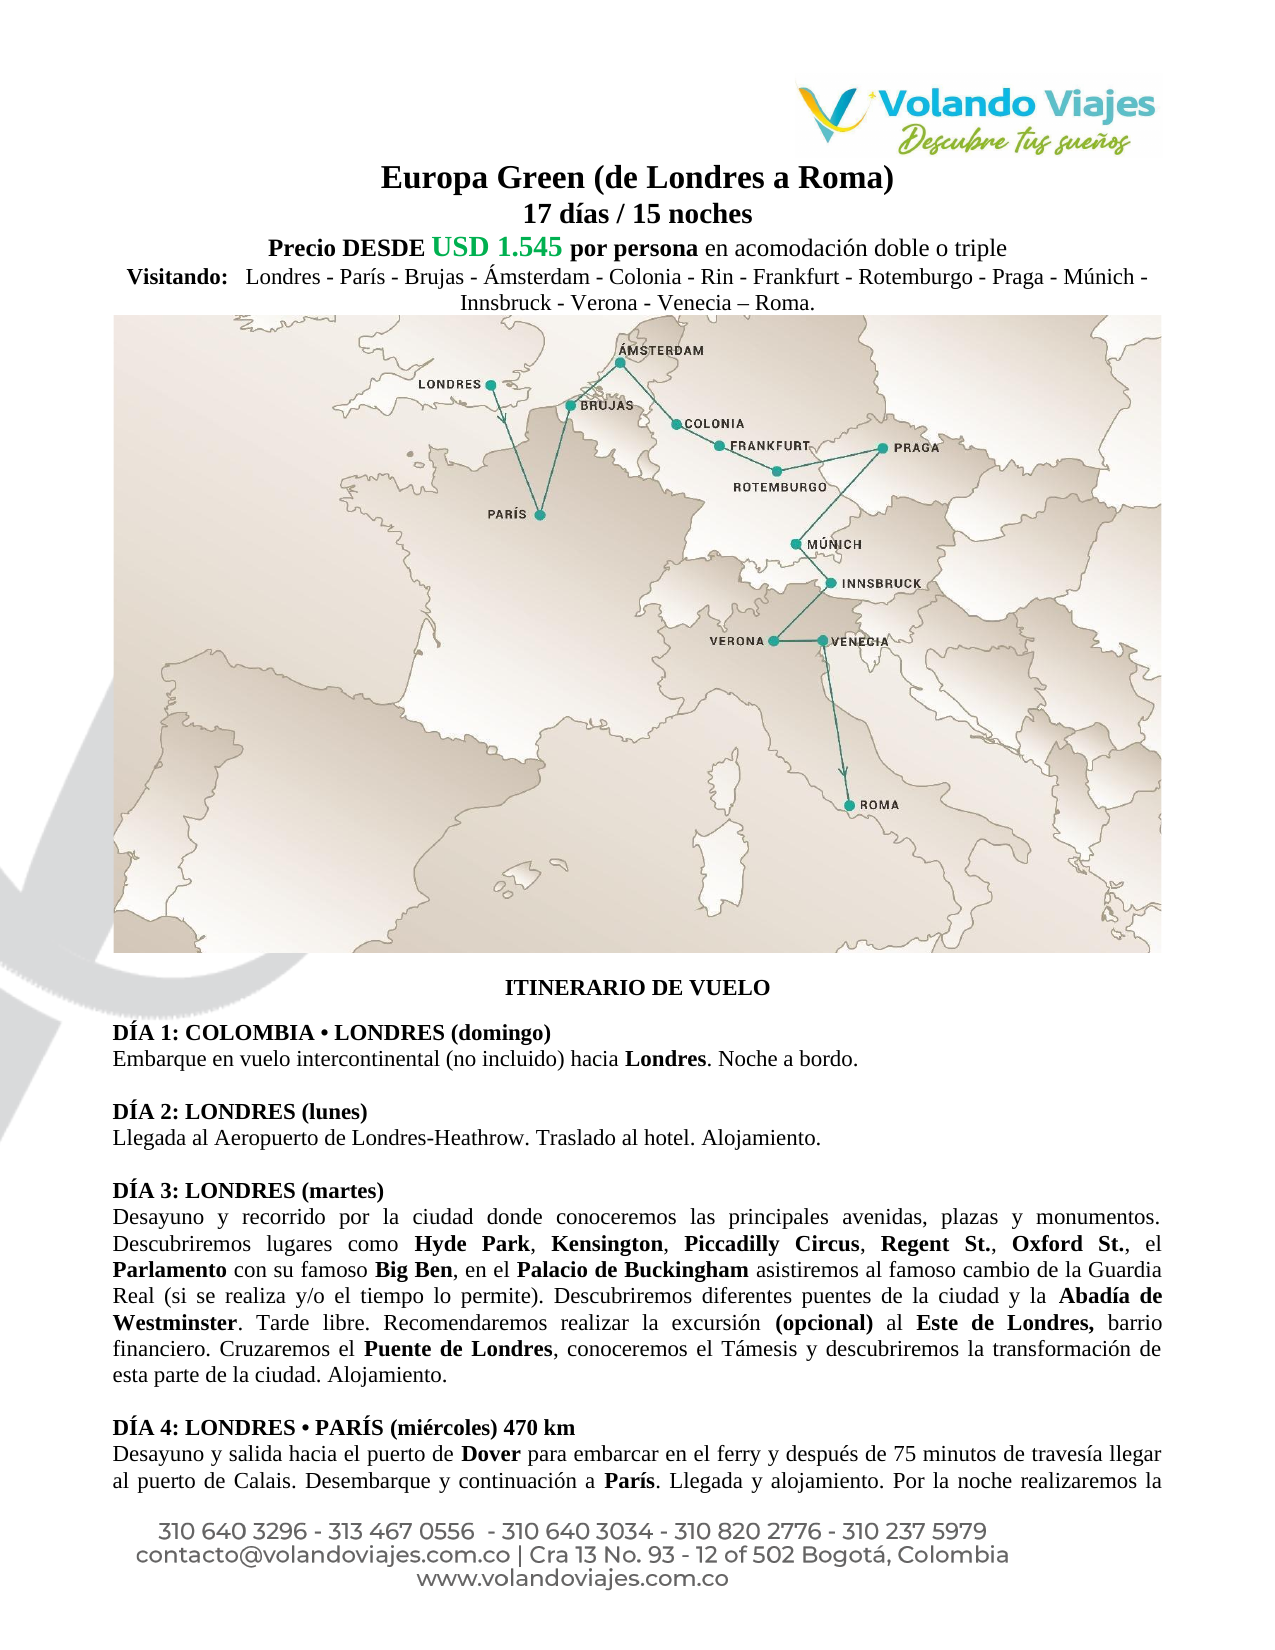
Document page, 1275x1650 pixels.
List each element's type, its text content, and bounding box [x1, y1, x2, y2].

text Embarque en vuelo intercontinental (no incluido) hacia Londres. Noche a bordo. [112, 1045, 1162, 1071]
text Llegada al Aeropuerto de Londres-Heathrow. Traslado al hotel. Alojamiento. [112, 1124, 1162, 1151]
text DÍA 3: LONDRES (martes) [112, 1177, 1162, 1203]
text Visitando: Londres - París - Brujas - Ámsterdam - Colonia - Rin - Frankfurt - Rotemburgo - Praga - Múnich - Innsbruck - Verona - Venecia – Roma. [112, 263, 1162, 316]
text DÍA 2: LONDRES (lunes) [112, 1098, 1162, 1124]
picture [794, 73, 1163, 158]
text Precio DESDE USD 1.545 por persona en acomodación doble o triple [112, 229, 1162, 263]
text 17 días / 15 noches [112, 196, 1162, 229]
text DÍA 4: LONDRES • PARÍS (miércoles) 470 km [112, 1414, 1162, 1440]
text DÍA 1: COLOMBIA • LONDRES (domingo) [112, 1019, 1162, 1045]
picture [0, 315, 1275, 1214]
text Europa Green (de Londres a Roma) [112, 158, 1162, 196]
text ITINERARIO DE VUELO [112, 974, 1162, 1000]
picture [112, 1517, 1033, 1597]
text Desayuno y recorrido por la ciudad donde conoceremos las principales avenidas, plazas y monumentos. Descubriremos lugares como Hyde Park, Kensington, Piccadilly Circus, Regent St., Oxford St., el Parlamento con su famoso Big Ben, en el Palacio de Buckingham asistiremos al famoso cambio de la Guardia Real (si se realiza y/o el tiempo lo permite). Descubriremos diferentes puentes de la ciudad y la Abadía de Westminster. Tarde libre. Recomendaremos realizar la excursión (opcional) al Este de Londres, barrio financiero. Cruzaremos el Puente de Londres, conoceremos el Támesis y descubriremos la transformación de esta parte de la ciudad. Alojamiento. [112, 1203, 1162, 1388]
